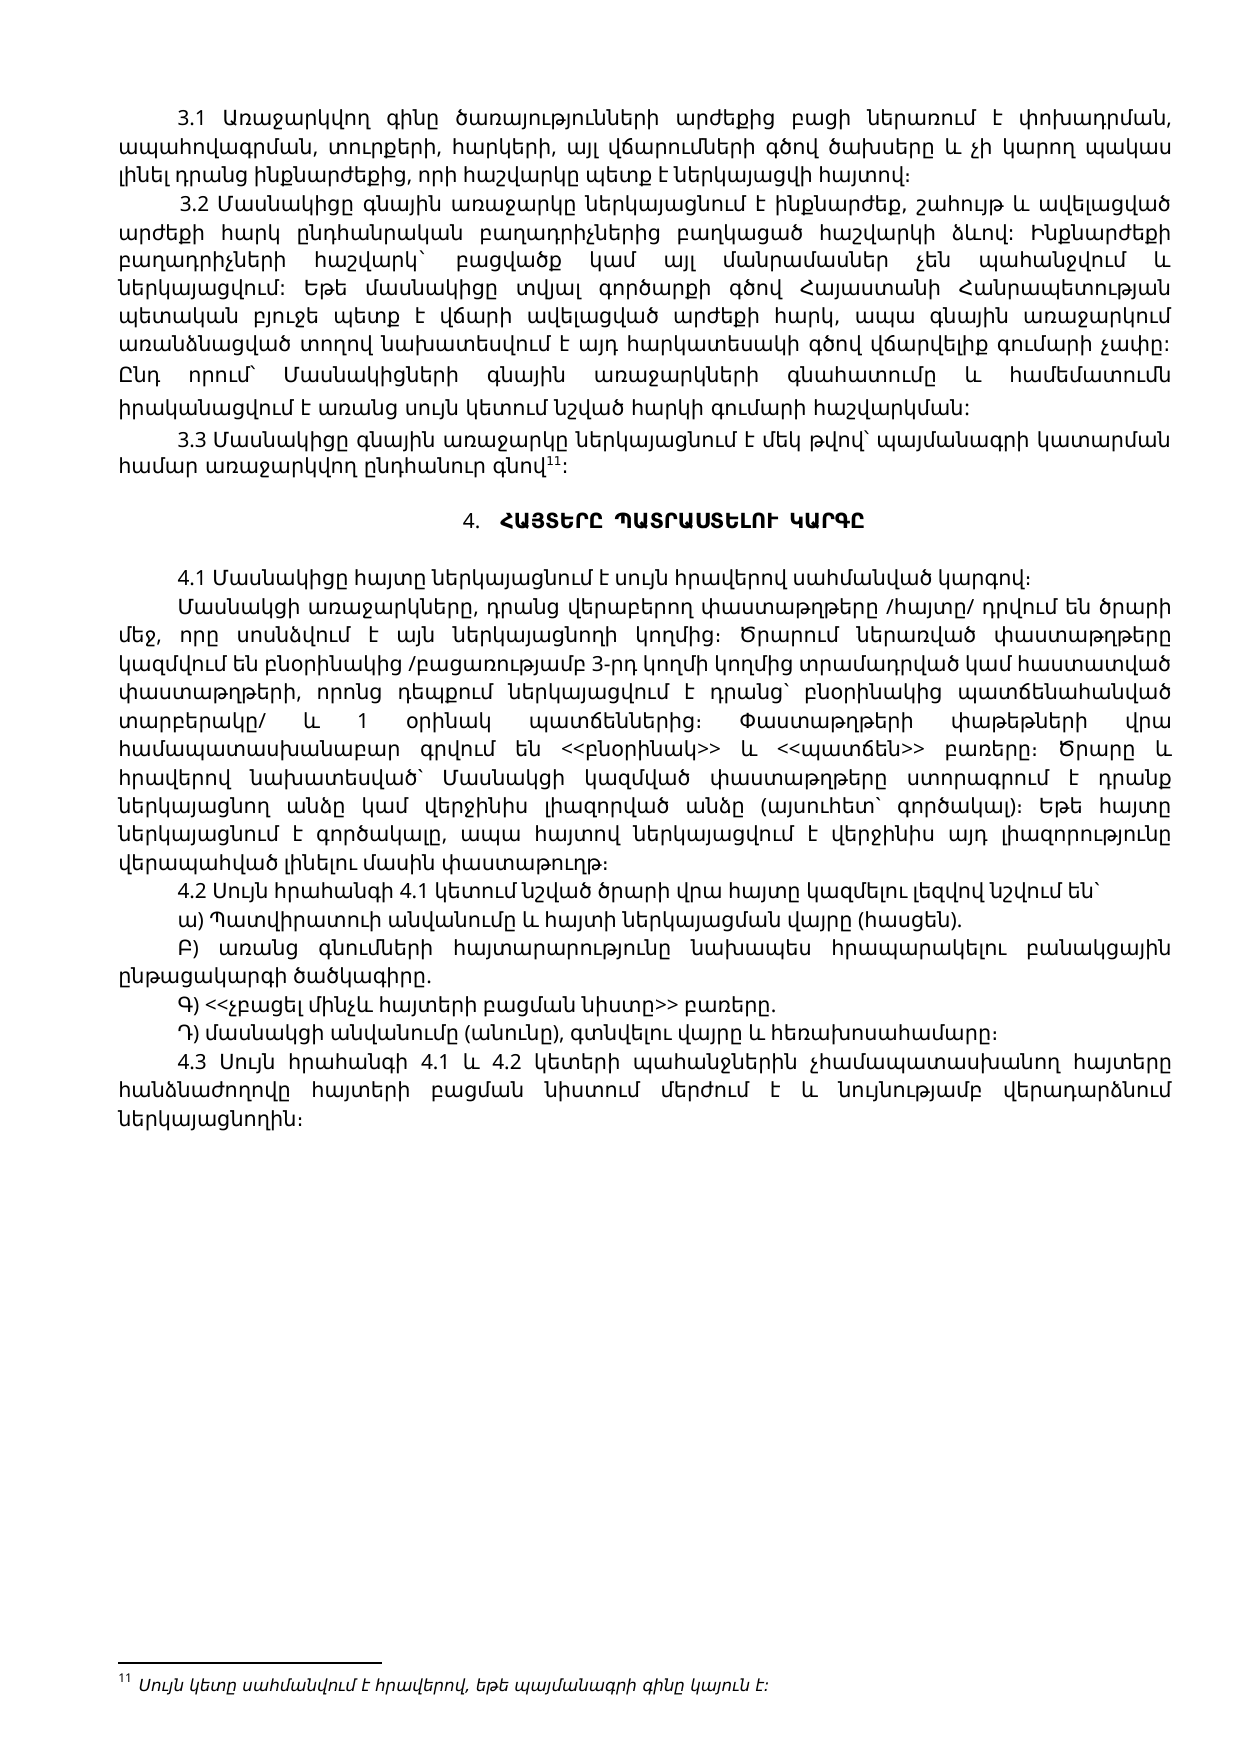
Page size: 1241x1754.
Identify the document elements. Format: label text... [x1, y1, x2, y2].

text Մասնակցի առաջարկները, դրանց վերաբերող փաստաթղթերը /հայտը/ դրվում են ծրարի մեջ, որը սոսնձվում է այն ներկայացնողի կողմից։ Ծրարում ներառված փաստաթղթերը կազմվում են բնօրինակից /բացառությամբ 3-րդ կողմի կողմից տրամադրված կամ հաստատված փաստաթղթերի, որոնց դեպքում ներկայացվում է դրանց` բնօրինակից պատճենահանված տարբերակը/ և 1 օրինակ պատճեններից։ Փաստաթղթերի փաթեթների վրա համապատասխանաբար գրվում են <<բնօրինակ>> և <<պատճեն>> բառերը։ Ծրարը և հրավերով նախատեսված` Մասնակցի կազմված փաստաթղթերը ստորագրում է դրանք ներկայացնող անձը կամ վերջինիս լիազորված անձը (այսուհետ` գործակալ)։ Եթե հայտը ներկայացնում է գործակալը, ապա հայտով ներկայացվում է վերջինիս այդ լիազորությունը վերապահված լինելու մասին փաստաթուղթ։ [118, 592, 1172, 876]
text ա) Պատվիրատուի անվանումը և հայտի ներկայացման վայրը (հասցեն). [118, 905, 1172, 933]
text 3.3 Մասնակիցը գնային առաջարկը ներկայացնում է մեկ թվով՝ պայմանագրի կատարման համար առաջարկվող ընդհանուր գնով: [118, 426, 1172, 478]
text 4.3 Սույն հրահանգի 4.1 և 4.2 կետերի պահանջներին չհամապատասխանող հայտերը հանձնաժողովը հայտերի բացման նիստում մերժում է և նույնությամբ վերադարձնում ներկայացնողին։ [118, 1047, 1172, 1132]
text 4.1 Մասնակիցը հայտը ներկայացնում է սույն հրավերով սահմանված կարգով։ [118, 563, 1172, 592]
text Դ) մասնակցի անվանումը (անունը), գտնվելու վայրը և հեռախոսահամարը։ [118, 1018, 1172, 1047]
text 3.1 Առաջարկվող գինը ծառայությունների արժեքից բացի ներառում է փոխադրման, ապահովագրման, տուրքերի, հարկերի, այլ վճարումների գծով ծախսերը և չի կարող պակաս լինել դրանց ինքնարժեքից, որի հաշվարկը պետք է ներկայացվի հայտով։ [118, 103, 1172, 189]
text Գ) <<չբացել մինչև հայտերի բացման նիստը>> բառերը. [118, 990, 1172, 1018]
text 4.2 Սույն հրահանգի 4.1 կետում նշված ծրարի վրա հայտը կազմելու լեզվով նշվում են` [118, 876, 1172, 905]
text Բ) առանց գնումների հայտարարությունը նախապես հրապարակելու բանակցային ընթացակարգի ծածկագիրը. [118, 933, 1172, 990]
text 3.2 Մասնակիցը գնային առաջարկը ներկայացնում է ինքնարժեք, շահույթ և ավելացված արժեքի հարկ ընդհանրական բաղադրիչներից բաղկացած հաշվարկի ձևով: Ինքնարժեքի բաղադրիչների հաշվարկ` բացվածք կամ այլ մանրամասներ չեն պահանջվում և ներկայացվում: Եթե մասնակիցը տվյալ գործարքի գծով Հայաստանի Հանրապետության պետական բյուջե պետք է վճարի ավելացված արժեքի հարկ, ապա գնային առաջարկում առանձնացված տողով նախատեսվում է այդ հարկատեսակի գծով վճարվելիք գումարի չափը: Ընդ որում՝ Մասնակիցների գնային առաջարկների գնահատումը և համեմատումն իրականացվում է առանց սույն կետում նշված հարկի գումարի հաշվարկման: [118, 189, 1172, 421]
list ՀԱՅՏԵՐԸ ՊԱՏՐԱՍՏԵԼՈՒ ԿԱՐԳԸ [156, 507, 1172, 535]
